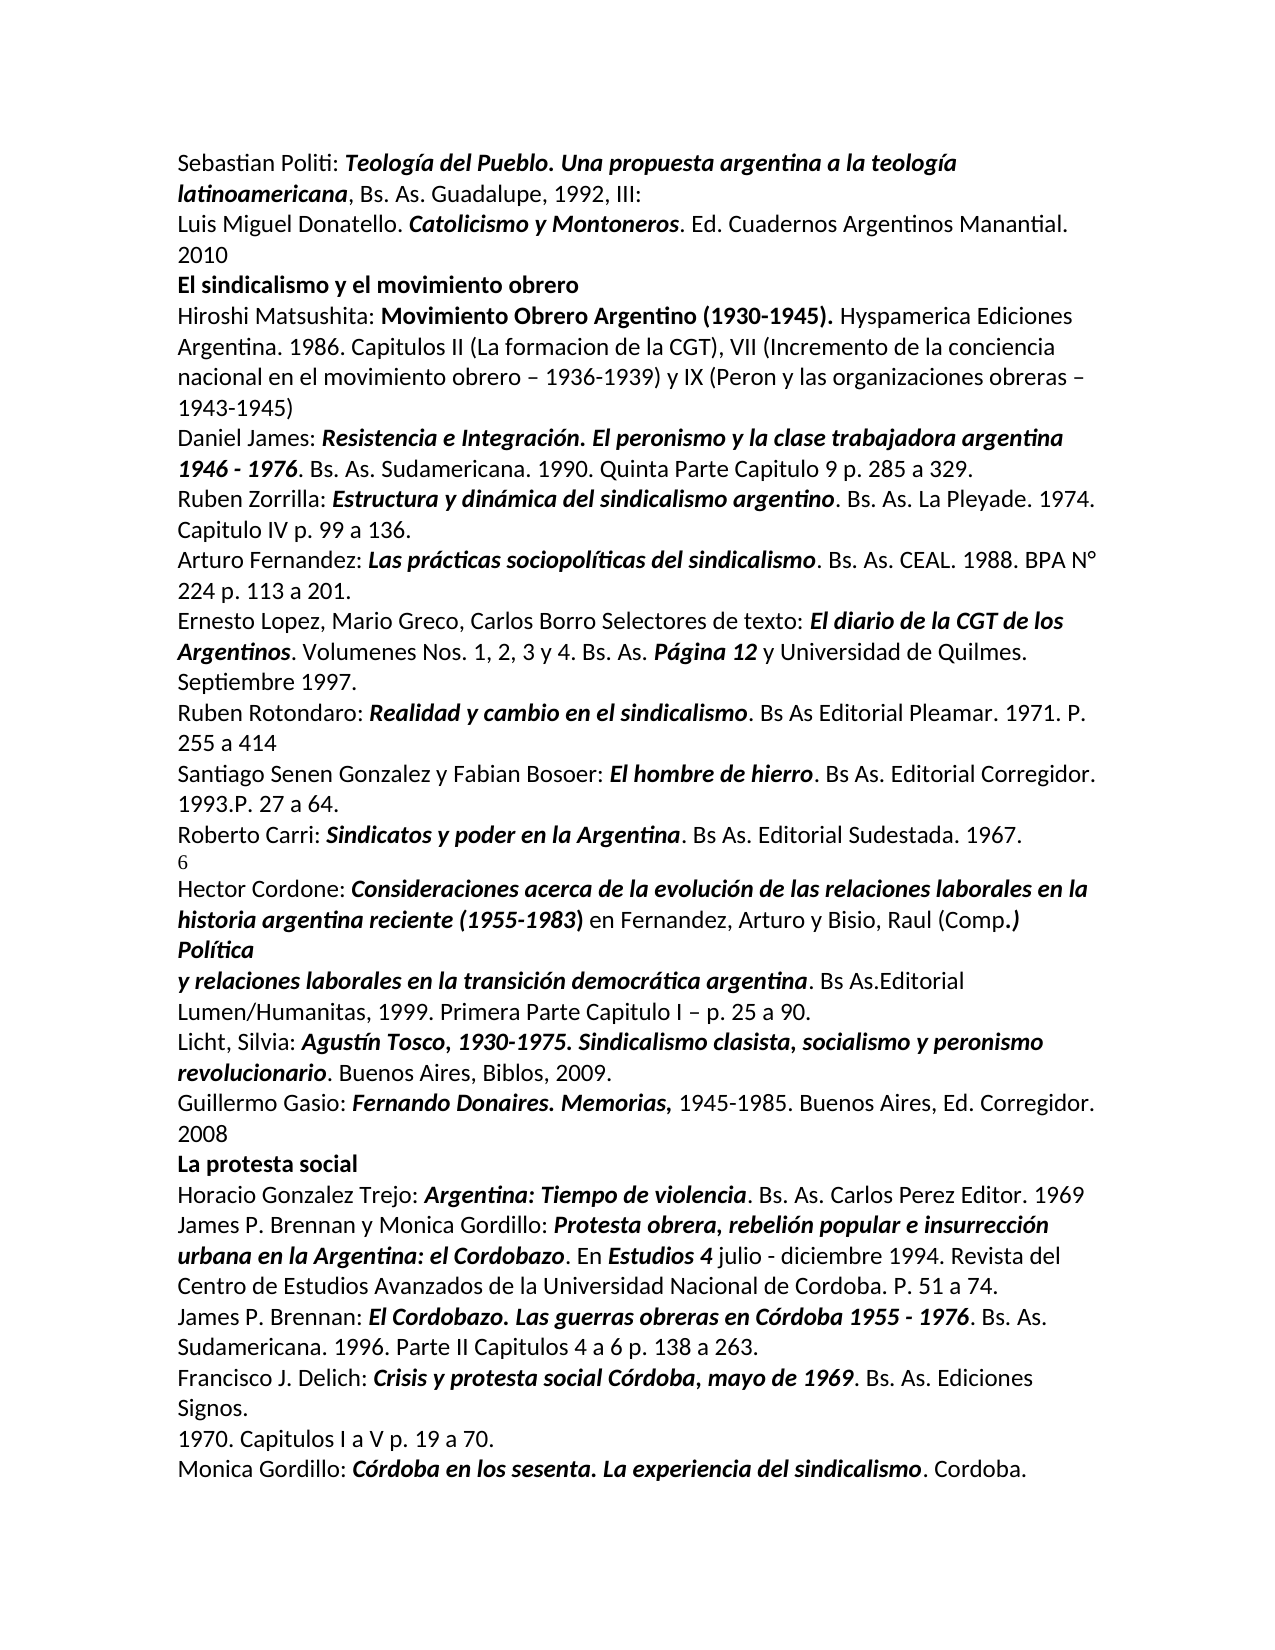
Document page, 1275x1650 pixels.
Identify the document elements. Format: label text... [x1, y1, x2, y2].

text historia argentina reciente (1955-1983) en Fernandez, Arturo y Bisio, Raul (Comp.) Política [177, 904, 1098, 965]
text James P. Brennan y Monica Gordillo: Protesta obrera, rebelión popular e insurrección [177, 1209, 1098, 1240]
text Francisco J. Delich: Crisis y protesta social Córdoba, mayo de 1969. Bs. As. Ediciones Signos. [177, 1362, 1098, 1423]
text Capitulo IV p. 99 a 136. [177, 514, 1098, 544]
text Santiago Senen Gonzalez y Fabian Bosoer: El hombre de hierro. Bs As. Editorial Corregidor. [177, 758, 1098, 788]
text revolucionario. Buenos Aires, Biblos, 2009. [177, 1057, 1098, 1087]
text urbana en la Argentina: el Cordobazo. En Estudios 4 julio - diciembre 1994. Revista del [177, 1240, 1098, 1270]
text 2010 [177, 239, 1098, 270]
text 1946 - 1976. Bs. As. Sudamericana. 1990. Quinta Parte Capitulo 9 p. 285 a 329. [177, 453, 1098, 483]
text Luis Miguel Donatello. Catolicismo y Montoneros. Ed. Cuadernos Argentinos Manantial. [177, 209, 1098, 239]
text James P. Brennan: El Cordobazo. Las guerras obreras en Córdoba 1955 - 1976. Bs. As. [177, 1301, 1098, 1331]
text Centro de Estudios Avanzados de la Universidad Nacional de Cordoba. P. 51 a 74. [177, 1270, 1098, 1301]
text Roberto Carri: Sindicatos y poder en la Argentina. Bs As. Editorial Sudestada. 1967. [177, 819, 1098, 849]
text Daniel James: Resistencia e Integración. El peronismo y la clase trabajadora argentina [177, 422, 1098, 453]
text y relaciones laborales en la transición democrática argentina. Bs As.Editorial [177, 965, 1098, 996]
text Horacio Gonzalez Trejo: Argentina: Tiempo de violencia. Bs. As. Carlos Perez Editor. 1969 [177, 1179, 1098, 1209]
text Ruben Zorrilla: Estructura y dinámica del sindicalismo argentino. Bs. As. La Pleyade. 1974. [177, 483, 1098, 514]
text nacional en el movimiento obrero – 1936-1939) y IX (Peron y las organizaciones obreras – [177, 361, 1098, 392]
text 1970. Capitulos I a V p. 19 a 70. [177, 1423, 1098, 1453]
text Ruben Rotondaro: Realidad y cambio en el sindicalismo. Bs As Editorial Pleamar. 1971. P. [177, 697, 1098, 727]
text Septiembre 1997. [177, 666, 1098, 697]
text 1993.P. 27 a 64. [177, 788, 1098, 819]
text Argentina. 1986. Capitulos II (La formacion de la CGT), VII (Incremento de la conciencia [177, 331, 1098, 361]
text Licht, Silvia: Agustín Tosco, 1930-1975. Sindicalismo clasista, socialismo y peronismo [177, 1026, 1098, 1057]
text Sudamericana. 1996. Parte II Capitulos 4 a 6 p. 138 a 263. [177, 1331, 1098, 1362]
text El sindicalismo y el movimiento obrero [177, 270, 1098, 300]
text La protesta social [177, 1148, 1098, 1179]
text Lumen/Humanitas, 1999. Primera Parte Capitulo I – p. 25 a 90. [177, 996, 1098, 1026]
text 255 a 414 [177, 727, 1098, 758]
text Hiroshi Matsushita: Movimiento Obrero Argentino (1930-1945). Hyspamerica Ediciones [177, 300, 1098, 331]
text Arturo Fernandez: Las prácticas sociopolíticas del sindicalismo. Bs. As. CEAL. 1988. BPA N° [177, 544, 1098, 575]
text Monica Gordillo: Córdoba en los sesenta. La experiencia del sindicalismo. Cordoba. [177, 1453, 1098, 1484]
text Sebastian Politi: Teología del Pueblo. Una propuesta argentina a la teología [177, 148, 1098, 178]
text Hector Cordone: Consideraciones acerca de la evolución de las relaciones laborales en la [177, 874, 1098, 904]
text Guillermo Gasio: Fernando Donaires. Memorias, 1945-1985. Buenos Aires, Ed. Corregidor. [177, 1087, 1098, 1118]
text Ernesto Lopez, Mario Greco, Carlos Borro Selectores de texto: El diario de la CGT de los [177, 605, 1098, 636]
text latinoamericana, Bs. As. Guadalupe, 1992, III: [177, 178, 1098, 209]
text 1943-1945) [177, 392, 1098, 422]
text Argentinos. Volumenes Nos. 1, 2, 3 y 4. Bs. As. Página 12 y Universidad de Quilmes. [177, 636, 1098, 666]
text 224 p. 113 a 201. [177, 575, 1098, 605]
text 2008 [177, 1118, 1098, 1148]
text 6 [177, 849, 1098, 874]
